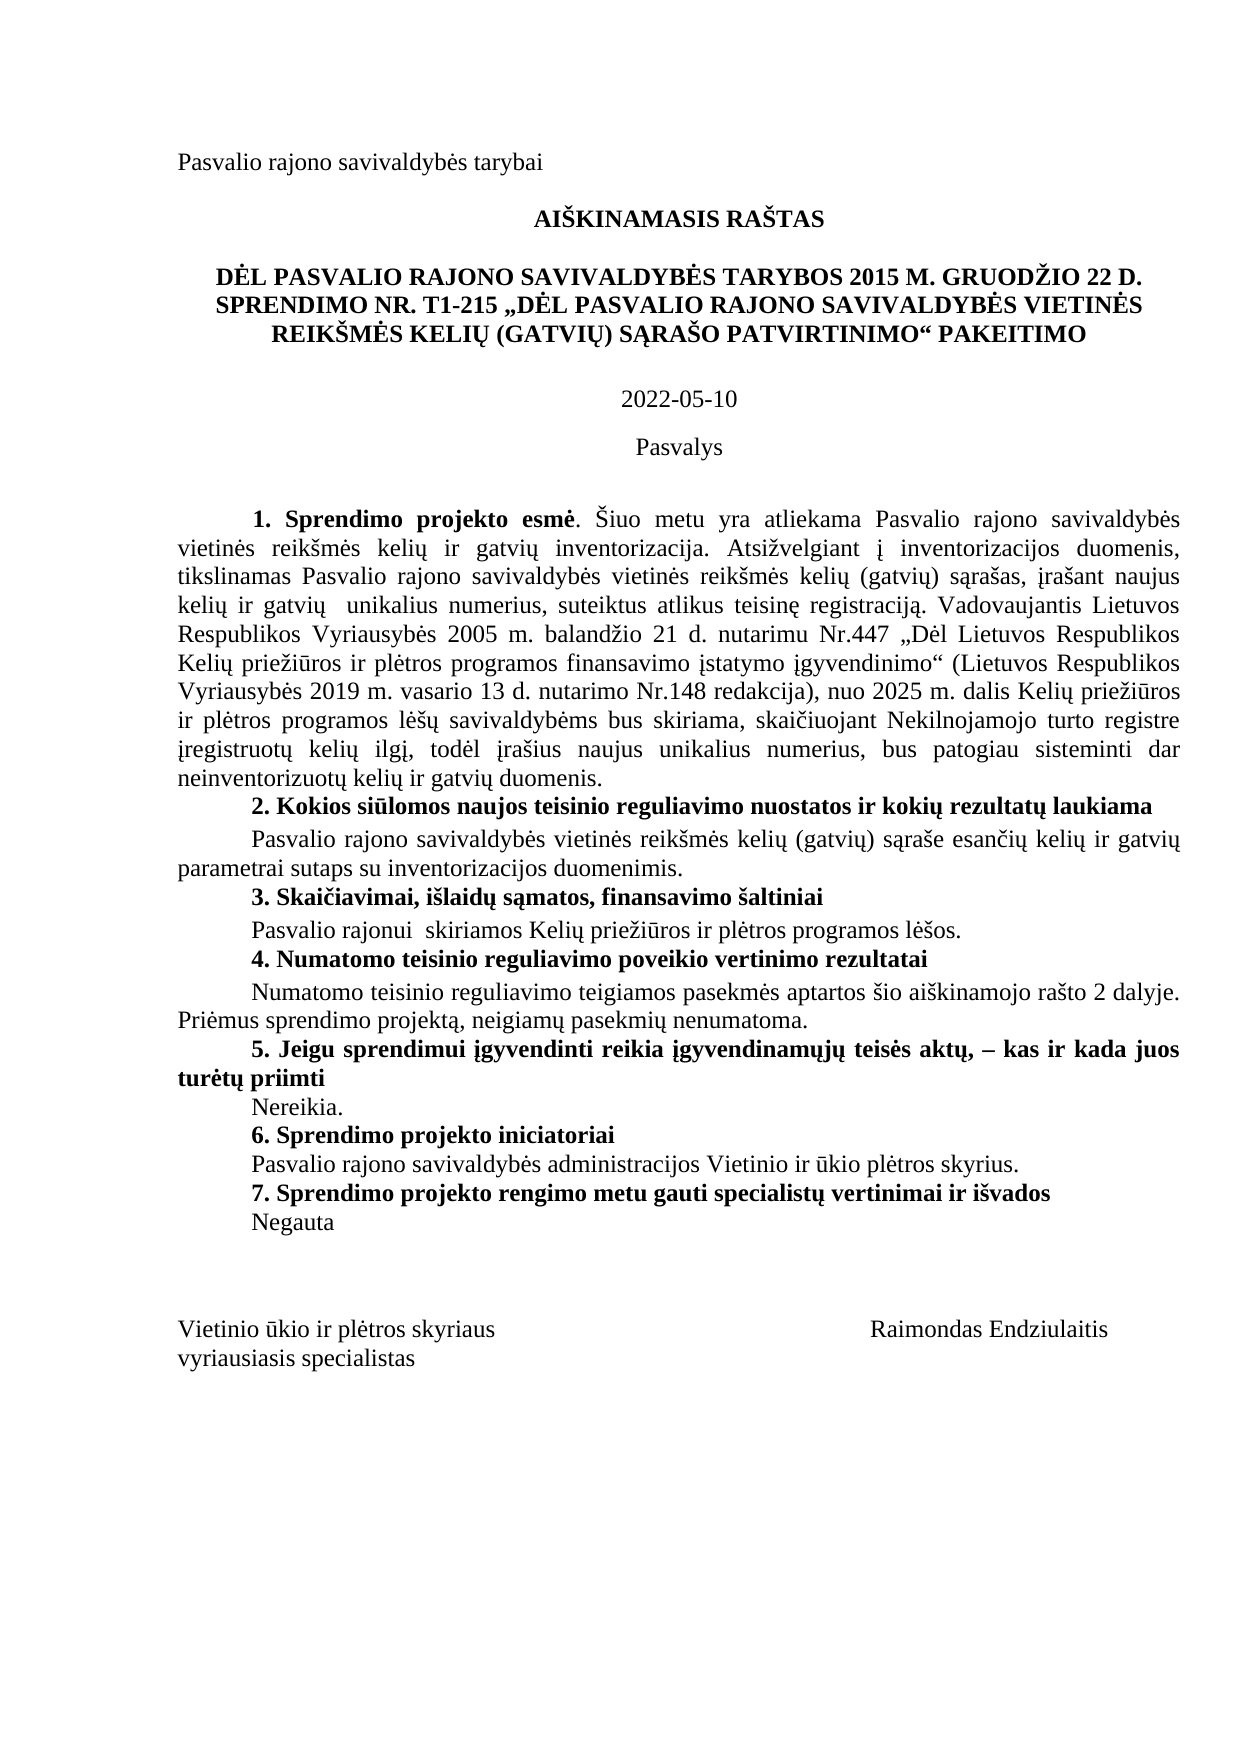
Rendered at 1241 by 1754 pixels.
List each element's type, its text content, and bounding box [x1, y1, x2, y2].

list Pasvalio rajono savivaldybės vietinės reikšmės kelių (gatvių) sąraše esančių kelių ir gatvių parametrai sutaps su inventorizacijos duomenimis. [177, 824, 1181, 882]
list 7. Sprendimo projekto rengimo metu gauti specialistų vertinimai ir išvados [177, 1178, 1181, 1207]
text Vietinio ūkio ir plėtros skyriaus Raimondas Endziulaitis [177, 1314, 1181, 1343]
list 4. Numatomo teisinio reguliavimo poveikio vertinimo rezultatai [177, 944, 1181, 972]
list 2. Kokios siūlomos naujos teisinio reguliavimo nuostatos ir kokių rezultatų laukiama [177, 791, 1181, 820]
list 6. Sprendimo projekto iniciatoriai [177, 1121, 1181, 1149]
text 2022-05-10 [177, 384, 1181, 413]
text Pasvalys [177, 432, 1181, 461]
list 5. Jeigu sprendimui įgyvendinti reikia įgyvendinamųjų teisės aktų, – kas ir kada juos turėtų priimti [177, 1034, 1181, 1092]
list Pasvalio rajono savivaldybės administracijos Vietinio ir ūkio plėtros skyrius. [177, 1149, 1181, 1178]
text Pasvalio rajono savivaldybės tarybai [177, 147, 1181, 176]
text AIŠKINAMASIS RAŠTAS [177, 204, 1181, 233]
list Negauta [177, 1207, 1181, 1236]
list Nereikia. [177, 1092, 1181, 1121]
list Numatomo teisinio reguliavimo teigiamos pasekmės aptartos šio aiškinamojo rašto 2 dalyje. Priėmus sprendimo projektą, neigiamų pasekmių nenumatoma. [177, 977, 1181, 1034]
text 1. Sprendimo projekto esmė. Šiuo metu yra atliekama Pasvalio rajono savivaldybės vietinės reikšmės kelių ir gatvių inventorizacija. Atsižvelgiant į inventorizacijos duomenis, tikslinamas Pasvalio rajono savivaldybės vietinės reikšmės kelių (gatvių) sąrašas, įrašant naujus kelių ir gatvių unikalius numerius, suteiktus atlikus teisinę registraciją. Vadovaujantis Lietuvos Respublikos Vyriausybės 2005 m. balandžio 21 d. nutarimu Nr.447 „Dėl Lietuvos Respublikos Kelių priežiūros ir plėtros programos finansavimo įstatymo įgyvendinimo“ (Lietuvos Respublikos Vyriausybės 2019 m. vasario 13 d. nutarimo Nr.148 redakcija), nuo 2025 m. dalis Kelių priežiūros ir plėtros programos lėšų savivaldybėms bus skiriama, skaičiuojant Nekilnojamojo turto registre įregistruotų kelių ilgį, todėl įrašius naujus unikalius numerius, bus patogiau sisteminti dar neinventorizuotų kelių ir gatvių duomenis. [177, 504, 1181, 791]
text vyriausiasis specialistas [177, 1343, 1181, 1371]
text Dėl PASVALIO RAJONO SAVIVALDYBĖS TARYBOS 2015 M. GRUODŽIO 22 D. SPRENDIMO NR. T1-215 „Dėl PASVALIO RAJONO SAVIVALDYBĖS VIETINĖS REIKŠMĖS KELIŲ (GATVIŲ) SĄRAŠO PATVIRTINIMO“ PAKEITIMO [177, 262, 1181, 348]
list Pasvalio rajonui skiriamos Kelių priežiūros ir plėtros programos lėšos. [177, 915, 1181, 944]
list 3. Skaičiavimai, išlaidų sąmatos, finansavimo šaltiniai [177, 882, 1181, 911]
